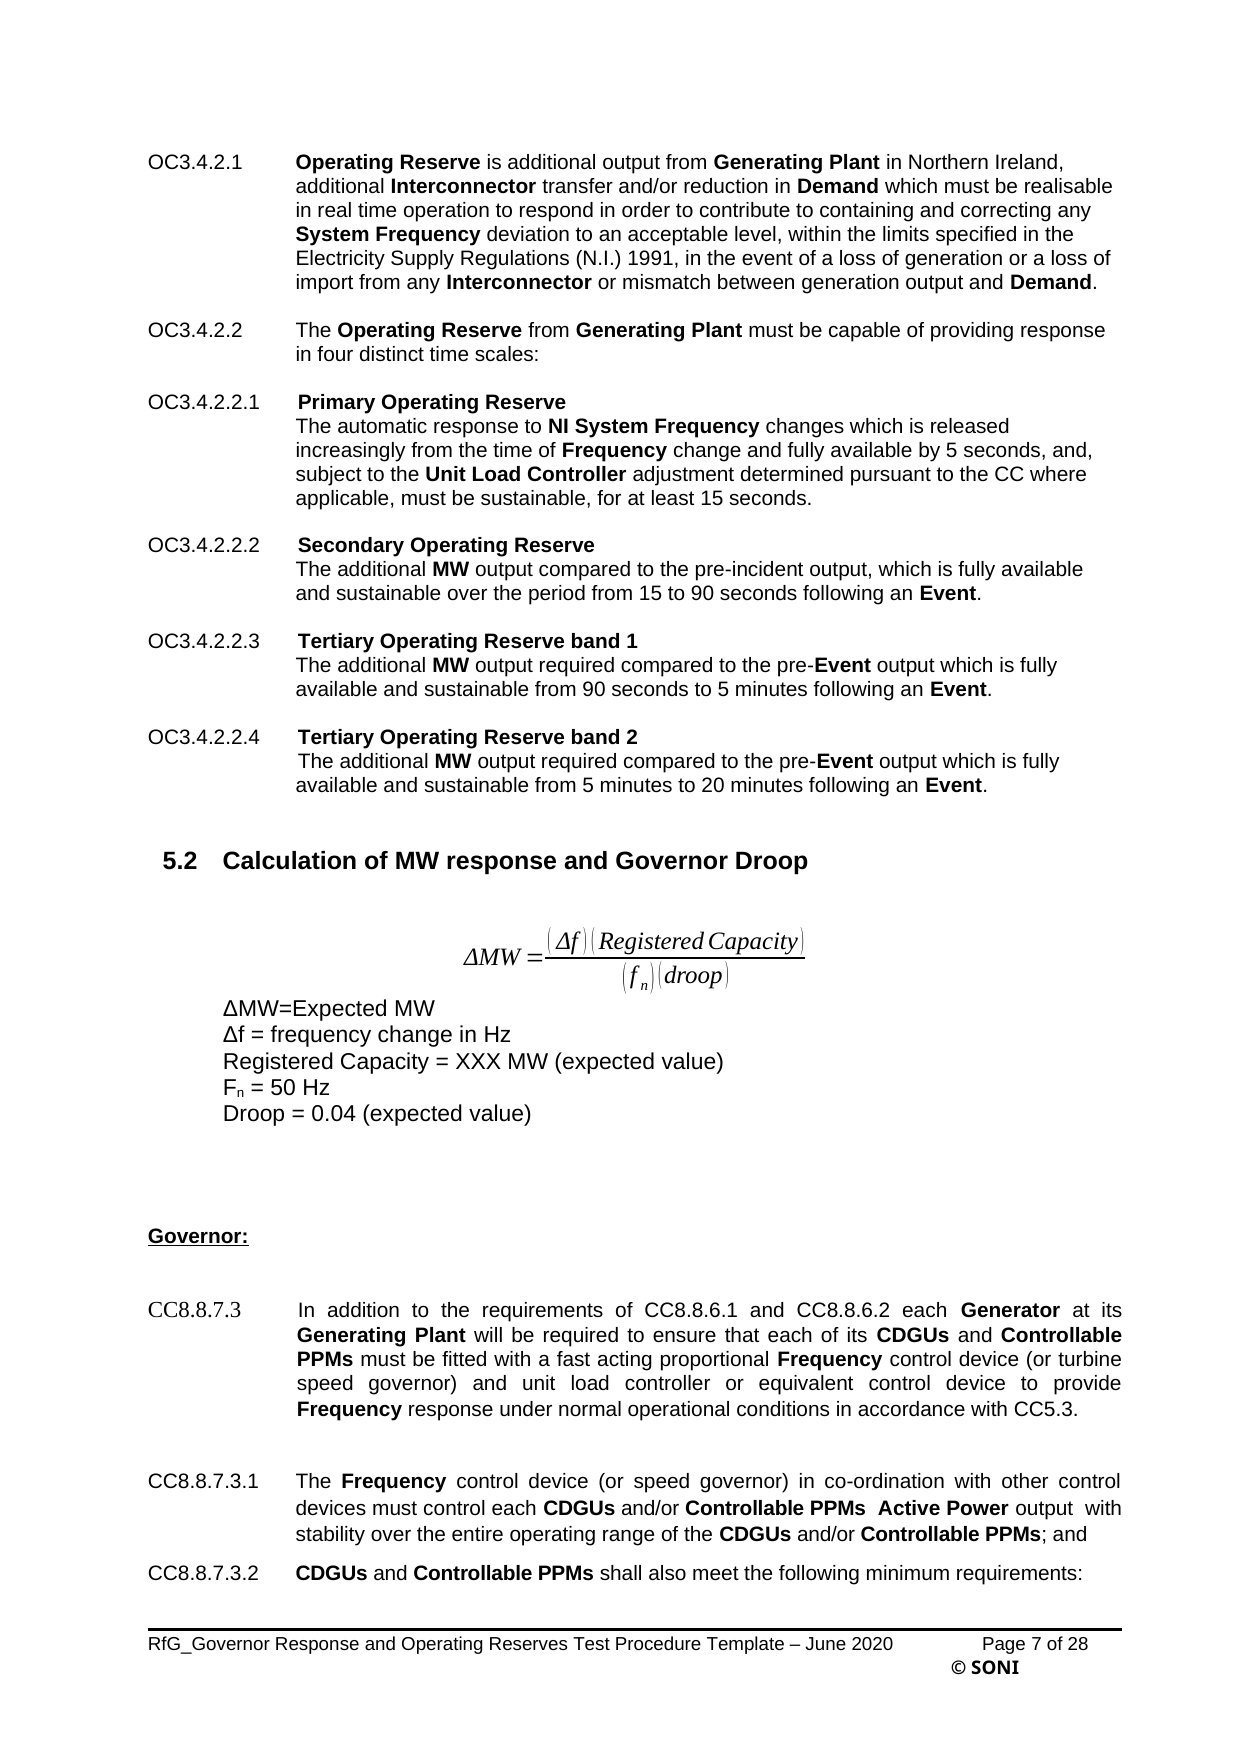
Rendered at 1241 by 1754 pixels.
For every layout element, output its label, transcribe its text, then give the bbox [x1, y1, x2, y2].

text Droop = 0.04 (expected value) [223, 1100, 1122, 1127]
text OC3.4.2.2.2 Secondary Operating Reserve [148, 533, 1122, 557]
text OC3.4.2.2.3 Tertiary Operating Reserve band 1 [148, 629, 1122, 653]
text OC3.4.2.2 The Operating Reserve from Generating Plant must be capable of providing response in four distinct time scales: [148, 318, 1122, 366]
text Registered Capacity = XXX MW (expected value) [223, 1048, 1122, 1074]
subtitle Calculation of MW response and Governor Droop [162, 846, 1122, 874]
text CC8.8.7.3 In addition to the requirements of CC8.8.6.1 and CC8.8.6.2 each Generator at its Generating Plant will be required to ensure that each of its CDGUs and Controllable PPMs must be fitted with a fast acting proportional Frequency control device (or turbine speed governor) and unit load controller or equivalent control device to provide Frequency response under normal operational conditions in accordance with CC5.3. [148, 1297, 1122, 1421]
text CC8.8.7.3.1 The Frequency control device (or speed governor) in co-ordination with other control devices must control each CDGUs and/or Controllable PPMs Active Power output with stability over the entire operating range of the CDGUs and/or Controllable PPMs; and [148, 1469, 1122, 1546]
text The automatic response to NI System Frequency changes which is released increasingly from the time of Frequency change and fully available by 5 seconds, and, subject to the Unit Load Controller adjustment determined pursuant to the CC where applicable, must be sustainable, for at least 15 seconds. [295, 413, 1122, 509]
text Fn = 50 Hz [223, 1074, 1122, 1100]
text The additional MW output required compared to the pre-Event output which is fully available and sustainable from 90 seconds to 5 minutes following an Event. [295, 653, 1122, 701]
text The additional MW output required compared to the pre-Event output which is fully available and sustainable from 5 minutes to 20 minutes following an Event. [295, 749, 1122, 797]
text OC3.4.2.1 Operating Reserve is additional output from Generating Plant in Northern Ireland, additional Interconnector transfer and/or reduction in Demand which must be realisable in real time operation to respond in order to contribute to containing and correcting any System Frequency deviation to an acceptable level, within the limits specified in the Electricity Supply Regulations (N.I.) 1991, in the event of a loss of generation or a loss of import from any Interconnector or mismatch between generation output and Demand. [148, 150, 1122, 294]
text Governor: [148, 1224, 1122, 1248]
text Δf = frequency change in Hz [223, 1021, 1122, 1048]
text OC3.4.2.2.1 Primary Operating Reserve [148, 389, 1122, 413]
text ΔMW=Expected MW [223, 995, 1122, 1021]
text CC8.8.7.3.2 CDGUs and Controllable PPMs shall also meet the following minimum requirements: [148, 1561, 1122, 1584]
text The additional MW output compared to the pre-incident output, which is fully available and sustainable over the period from 15 to 90 seconds following an Event. [295, 557, 1122, 605]
text OC3.4.2.2.4 Tertiary Operating Reserve band 2 [148, 725, 1122, 749]
